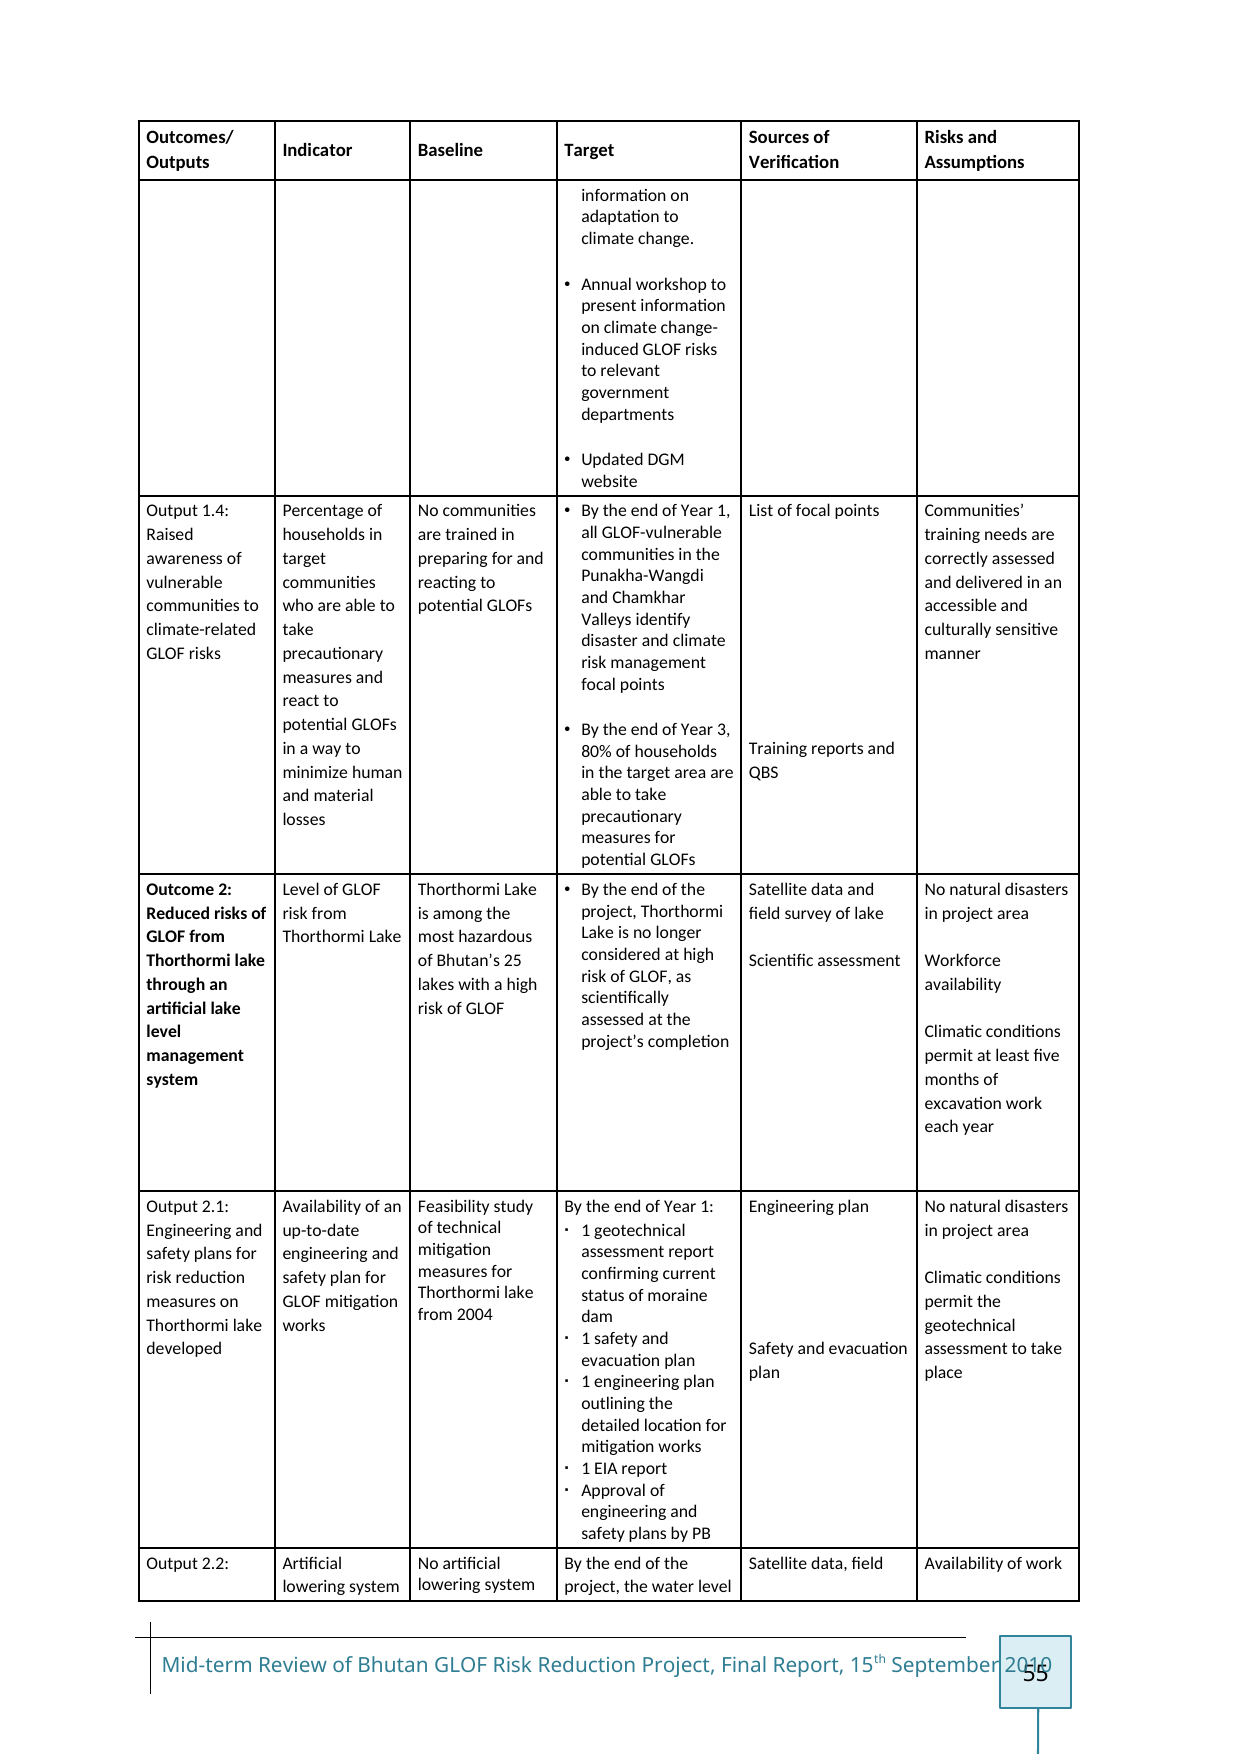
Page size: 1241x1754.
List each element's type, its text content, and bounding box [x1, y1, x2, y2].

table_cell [558, 1549, 740, 1600]
table_header Target [558, 122, 740, 179]
table_cell Engineering plan Safety and evacuation plan [742, 1192, 916, 1547]
table_cell Output 2.1: Engineering and safety plans for risk reduction measures on Thorthormi lake developed [140, 1192, 274, 1547]
table_cell Communities’ training needs are correctly assessed and delivered in an accessible and culturally sensitive manner [918, 497, 1078, 873]
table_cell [276, 181, 409, 494]
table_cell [140, 181, 274, 494]
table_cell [411, 181, 556, 494]
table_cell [918, 1549, 1078, 1600]
table_header Sources of Verification [742, 122, 916, 179]
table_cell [140, 1549, 274, 1600]
table_cell Availability of an up-to-date engineering and safety plan for GLOF mitigation works [276, 1192, 409, 1547]
table_cell Satellite data and field survey of lake Scientific assessment [742, 875, 916, 1190]
table_header Indicator [276, 122, 409, 179]
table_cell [411, 1549, 556, 1600]
table_cell No communities are trained in preparing for and reacting to potential GLOFs [411, 497, 556, 873]
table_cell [558, 181, 740, 494]
table_cell Output 1.4: Raised awareness of vulnerable communities to climate-related GLOF risks [140, 497, 274, 873]
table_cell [742, 1549, 916, 1600]
table_header Risks and Assumptions [918, 122, 1078, 179]
table_cell List of focal points Training reports and QBS [742, 497, 916, 873]
table_cell Level of GLOF risk from Thorthormi Lake [276, 875, 409, 1190]
table_header Baseline [411, 122, 556, 179]
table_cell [918, 181, 1078, 494]
table_cell By the end of Year 1, all GLOF-vulnerable communities in the Punakha-Wangdi and Chamkhar Valleys identify disaster and climate risk management focal points By the end of Year 3, 80% of households in the target area are able to take precautionary measures for potential GLOFs [558, 497, 740, 873]
table_cell Feasibility study of technical mitigation measures for Thorthormi lake from 2004 [411, 1192, 556, 1547]
table_cell Outcome 2: Reduced risks of GLOF from Thorthormi lake through an artificial lake level management system [140, 875, 274, 1190]
table_cell No natural disasters in project area Workforce availability Climatic conditions permit at least five months of excavation work each year [918, 875, 1078, 1190]
table_cell No natural disasters in project area Climatic conditions permit the geotechnical assessment to take place [918, 1192, 1078, 1547]
table_cell Thorthormi Lake is among the most hazardous of Bhutan’s 25 lakes with a high risk of GLOF [411, 875, 556, 1190]
table_cell By the end of the project, Thorthormi Lake is no longer considered at high risk of GLOF, as scientifically assessed at the project’s completion [558, 875, 740, 1190]
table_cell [276, 1549, 409, 1600]
table_cell By the end of Year 1: 1 geotechnical assessment report confirming current status of moraine dam 1 safety and evacuation plan 1 engineering plan outlining the detailed location for mitigation works 1 EIA report Approval of engineering and safety plans by PB [558, 1192, 740, 1547]
table_header Outcomes/ Outputs [140, 122, 274, 179]
table_cell Percentage of households in target communities who are able to take precautionary measures and react to potential GLOFs in a way to minimize human and material losses [276, 497, 409, 873]
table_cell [742, 181, 916, 494]
